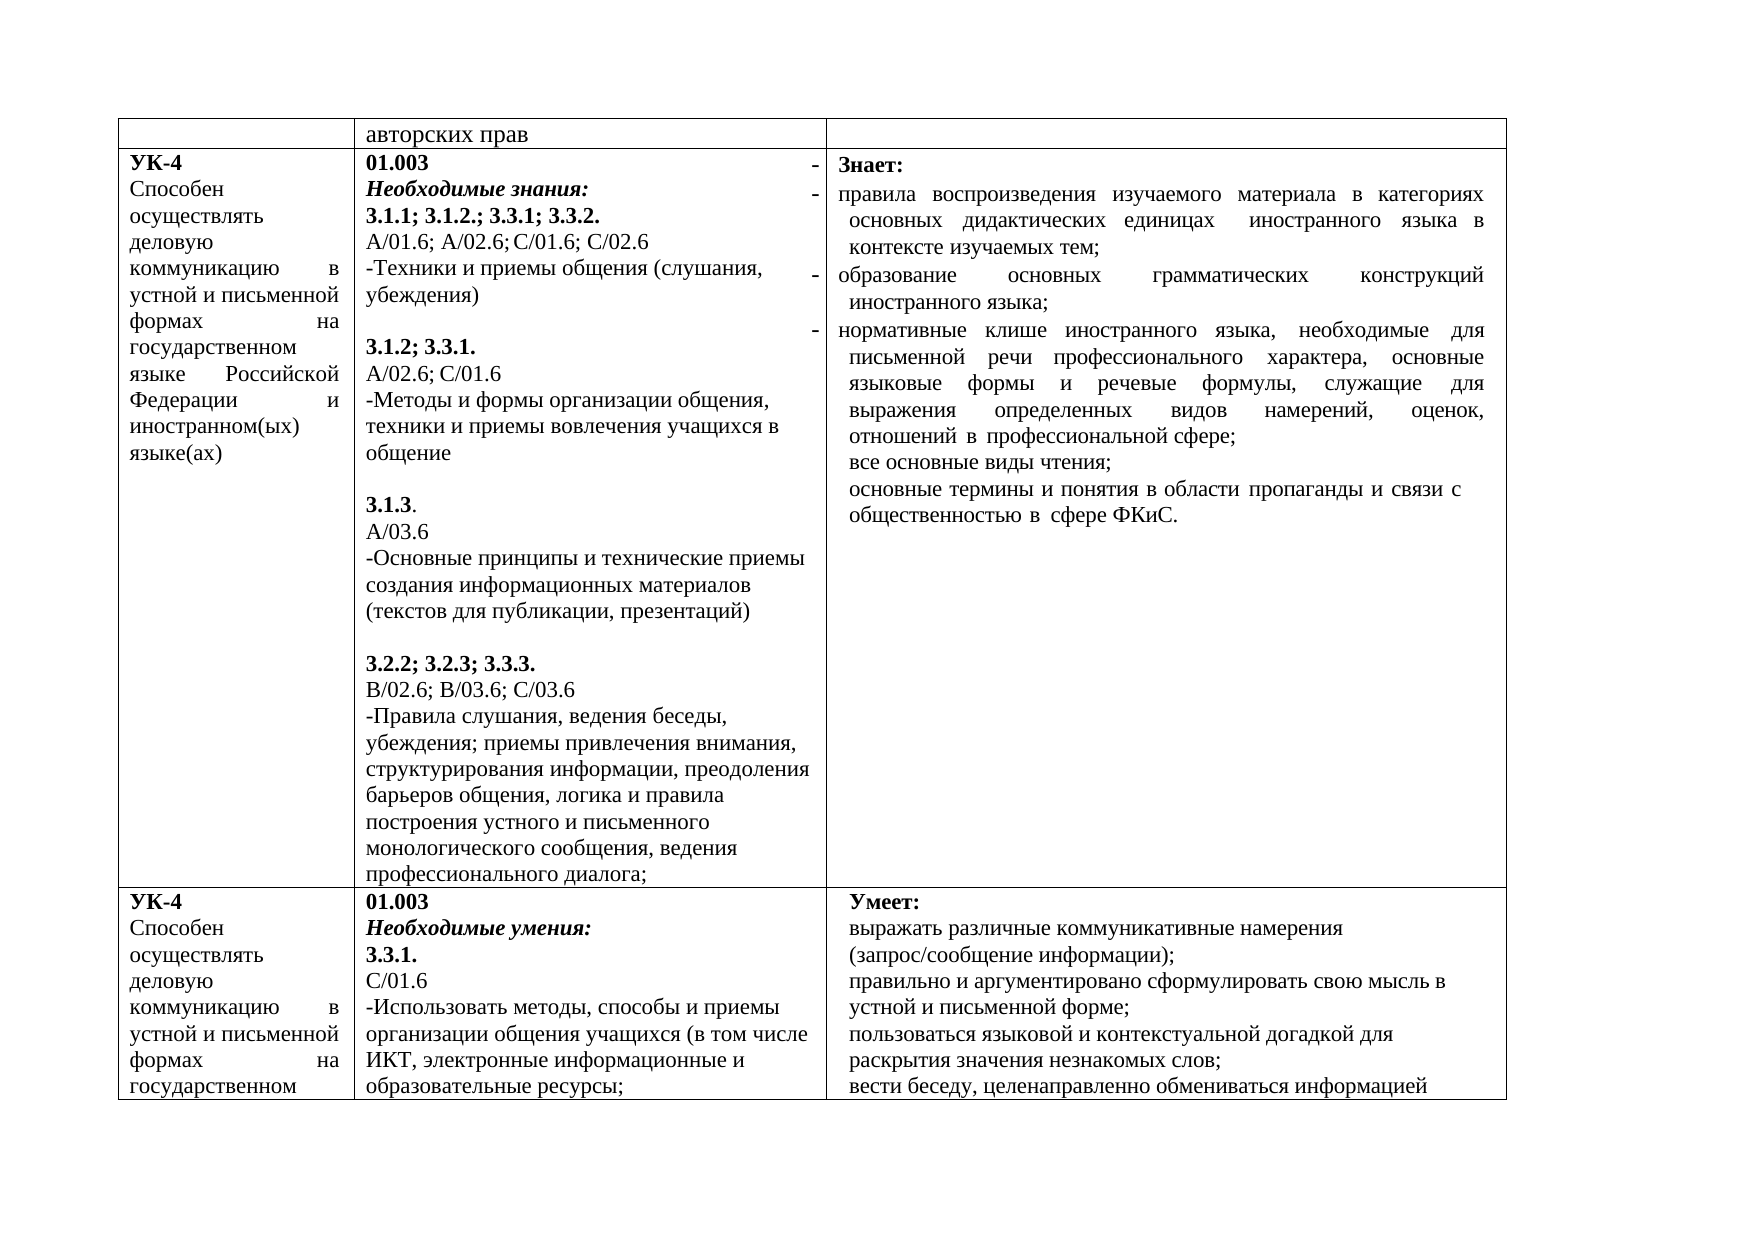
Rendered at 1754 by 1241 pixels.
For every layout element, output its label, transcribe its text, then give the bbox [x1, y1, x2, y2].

table_cell 01.003 Необходимые знания: 3.1.1; 3.1.2.; 3.3.1; 3.3.2. А/01.6; А/02.6; C/01.6; C/02.6 -Техники и приемы общения (слушания, убеждения) 3.1.2; 3.3.1. А/02.6; C/01.6 -Методы и формы организации общения, техники и приемы вовлечения учащихся в общение 3.1.3. А/03.6 -Основные принципы и технические приемы создания информационных материалов (текстов для публикации, презентаций) 3.2.2; 3.2.3; 3.3.3. B/02.6; B/03.6; C/03.6 -Правила слушания, ведения беседы, убеждения; приемы привлечения внимания, структурирования информации, преодоления барьеров общения, логика и правила построения устного и письменного монологического сообщения, ведения профессионального диалога; [355, 149, 826, 887]
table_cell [827, 888, 1506, 1099]
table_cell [827, 119, 1506, 148]
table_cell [119, 888, 354, 1099]
table_cell Знает: правила воспроизведения изучаемого материала в категориях основных дидактических единицах иностранного языка в контексте изучаемых тем; образование основных грамматических конструкций иностранного языка; нормативные клише иностранного языка, необходимые для письменной речи профессионального характера, основные языковые формы и речевые формулы, служащие для выражения определенных видов намерений, оценок, отношений в профессиональной сфере; все основные виды чтения; основные термины и понятия в области пропаганды и связи с общественностью в сфере ФКиС. [827, 149, 1506, 887]
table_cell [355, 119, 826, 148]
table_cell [119, 119, 354, 148]
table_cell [355, 888, 826, 1099]
